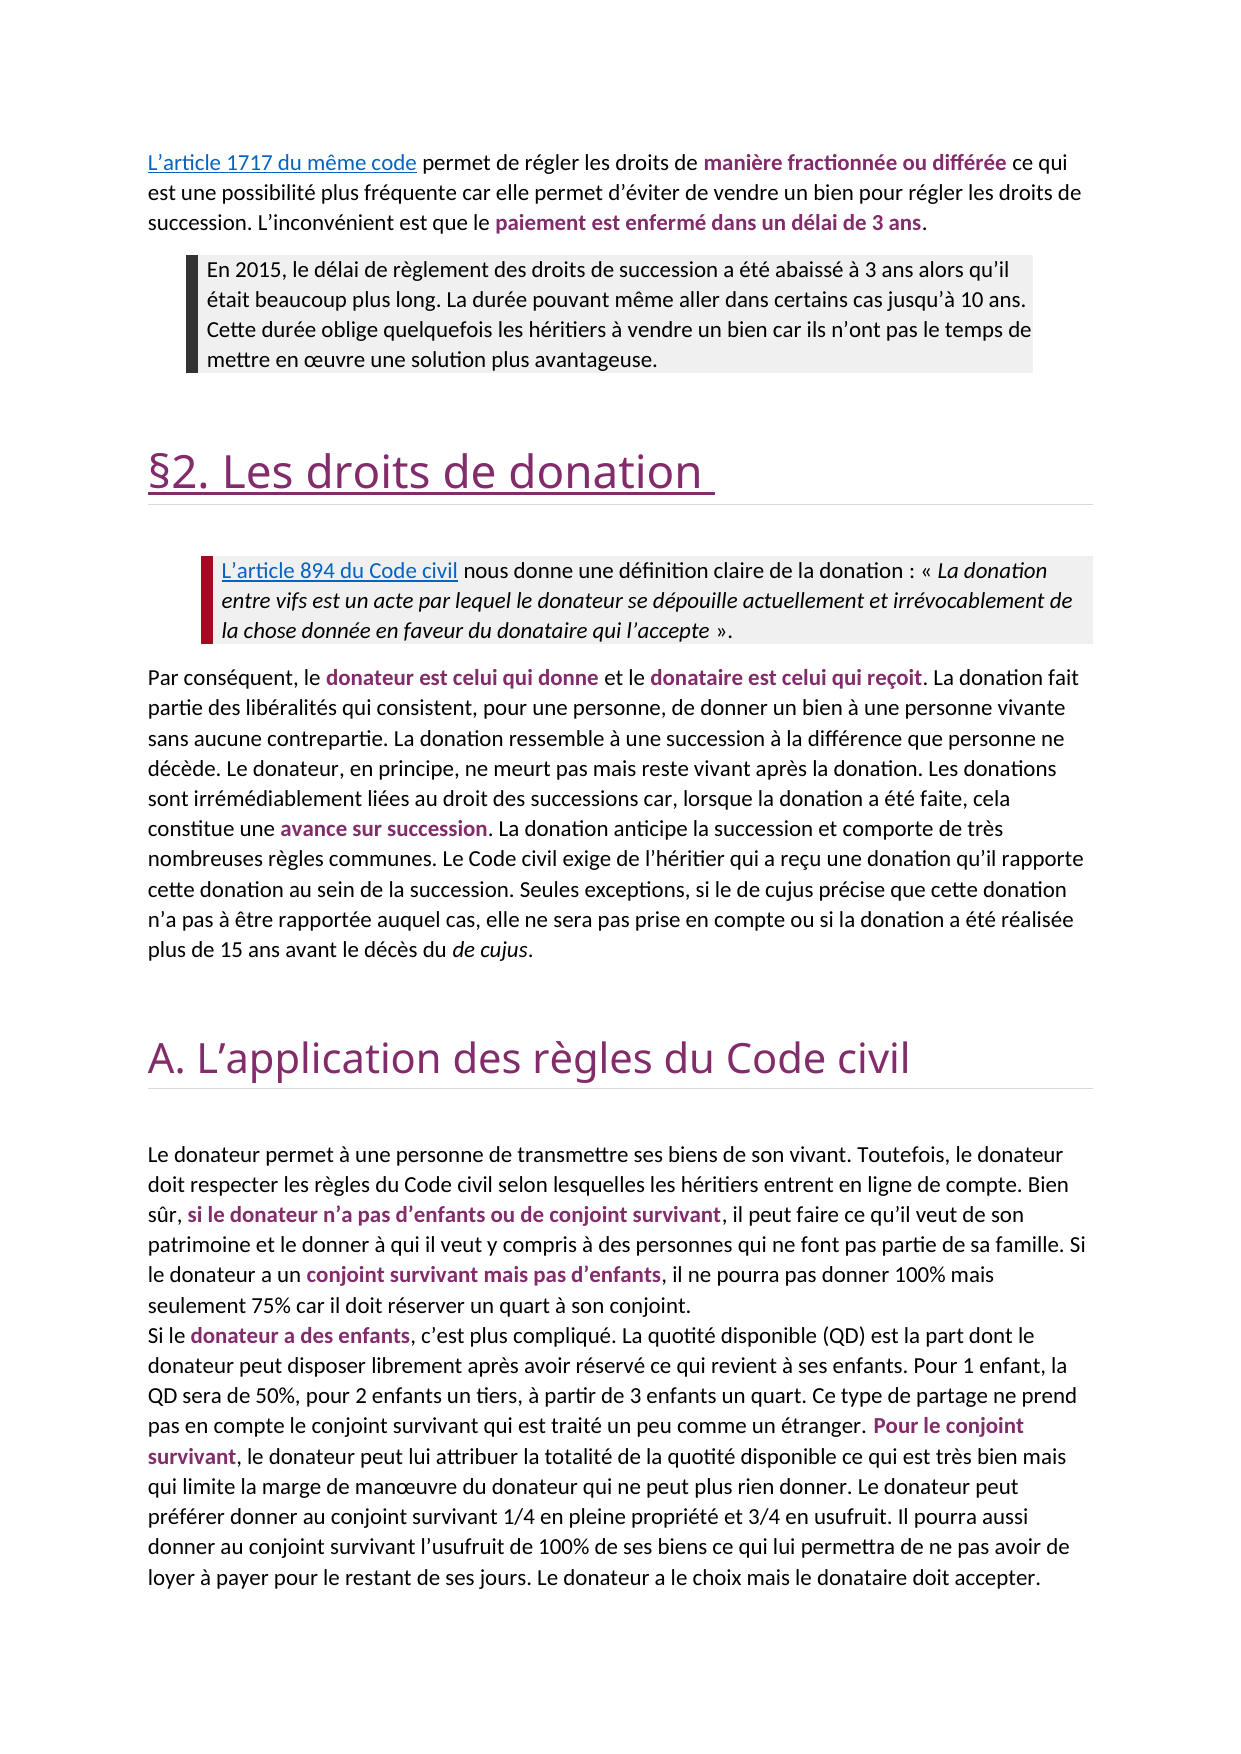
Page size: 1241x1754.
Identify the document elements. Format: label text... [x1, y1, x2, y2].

text Le donateur permet à une personne de transmettre ses biens de son vivant. Toutefois, le donateur doit respecter les règles du Code civil selon lesquelles les héritiers entrent en ligne de compte. Bien sûr, si le donateur n’a pas d’enfants ou de conjoint survivant, il peut faire ce qu’il veut de son patrimoine et le donner à qui il veut y compris à des personnes qui ne font pas partie de sa famille. Si le donateur a un conjoint survivant mais pas d’enfants, il ne pourra pas donner 100% mais seulement 75% car il doit réserver un quart à son conjoint. Si le donateur a des enfants, c’est plus compliqué. La quotité disponible (QD) est la part dont le donateur peut disposer librement après avoir réservé ce qui revient à ses enfants. Pour 1 enfant, la QD sera de 50%, pour 2 enfants un tiers, à partir de 3 enfants un quart. Ce type de partage ne prend pas en compte le conjoint survivant qui est traité un peu comme un étranger. Pour le conjoint survivant, le donateur peut lui attribuer la totalité de la quotité disponible ce qui est très bien mais qui limite la marge de manœuvre du donateur qui ne peut plus rien donner. Le donateur peut préférer donner au conjoint survivant 1/4 en pleine propriété et 3/4 en usufruit. Il pourra aussi donner au conjoint survivant l’usufruit de 100% de ses biens ce qui lui permettra de ne pas avoir de loyer à payer pour le restant de ses jours. Le donateur a le choix mais le donataire doit accepter. [148, 1140, 1093, 1591]
subtitle §2. Les droits de donation [148, 439, 1093, 504]
text L’article 1717 du même code permet de régler les droits de manière fractionnée ou différée ce qui est une possibilité plus fréquente car elle permet d’éviter de vendre un bien pour régler les droits de succession. L’inconvénient est que le paiement est enfermé dans un délai de 3 ans. [148, 148, 1093, 236]
subtitle A. L’application des règles du Code civil [148, 1029, 1093, 1088]
text L’article 894 du Code civil nous donne une définition claire de la donation : « La donation entre vifs est un acte par lequel le donateur se dépouille actuellement et irrévocablement de la chose donnée en faveur du donataire qui l’accepte ». [213, 556, 1093, 644]
text En 2015, le délai de règlement des droits de succession a été abaissé à 3 ans alors qu’il était beaucoup plus long. La durée pouvant même aller dans certains cas jusqu’à 10 ans. Cette durée oblige quelquefois les héritiers à vendre un bien car ils n’ont pas le temps de mettre en œuvre une solution plus avantageuse. [198, 255, 1033, 373]
text Par conséquent, le donateur est celui qui donne et le donataire est celui qui reçoit. La donation fait partie des libéralités qui consistent, pour une personne, de donner un bien à une personne vivante sans aucune contrepartie. La donation ressemble à une succession à la différence que personne ne décède. Le donateur, en principe, ne meurt pas mais reste vivant après la donation. Les donations sont irrémédiablement liées au droit des successions car, lorsque la donation a été faite, cela constitue une avance sur succession. La donation anticipe la succession et comporte de très nombreuses règles communes. Le Code civil exige de l’héritier qui a reçu une donation qu’il rapporte cette donation au sein de la succession. Seules exceptions, si le de cujus précise que cette donation n’a pas à être rapportée auquel cas, elle ne sera pas prise en compte ou si la donation a été réalisée plus de 15 ans avant le décès du de cujus. [148, 663, 1093, 963]
